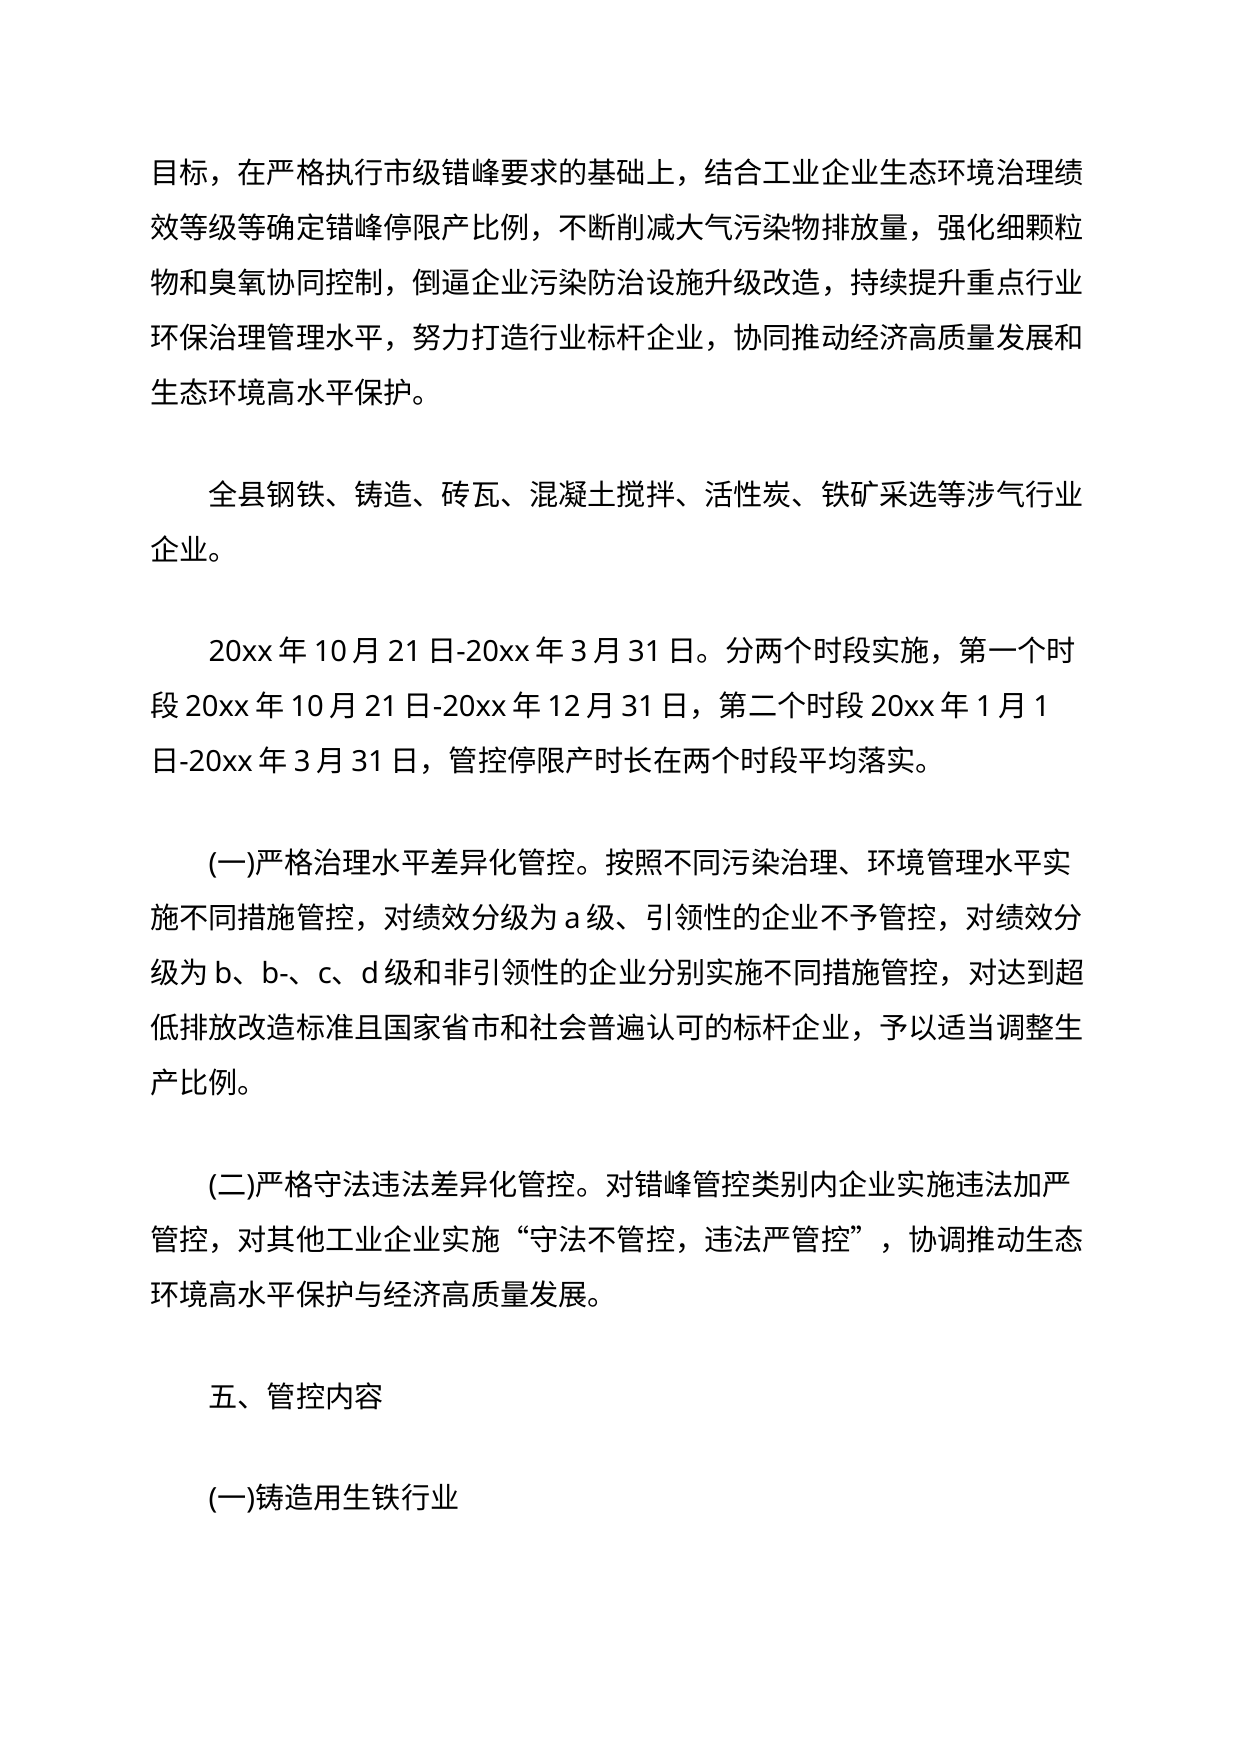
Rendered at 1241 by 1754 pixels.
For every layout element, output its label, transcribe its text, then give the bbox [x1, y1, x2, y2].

text (二)严格守法违法差异化管控。对错峰管控类别内企业实施违法加严管控，对其他工业企业实施“守法不管控，违法严管控”，协调推动生态环境高水平保护与经济高质量发展。 [150, 1162, 1090, 1314]
text (一)铸造用生铁行业 [150, 1475, 1090, 1517]
text (一)严格治理水平差异化管控。按照不同污染治理、环境管理水平实施不同措施管控，对绩效分级为a级、引领性的企业不予管控，对绩效分级为b、b-、c、d级和非引领性的企业分别实施不同措施管控，对达到超低排放改造标准且国家省市和社会普遍认可的标杆企业，予以适当调整生产比例。 [150, 840, 1090, 1102]
text 五、管控内容 [150, 1373, 1090, 1416]
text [150, 150, 1090, 412]
text 20xx年10月21日-20xx年3月31日。分两个时段实施，第一个时段20xx年10月21日-20xx年12月31日，第二个时段20xx年1月1日-20xx年3月31日，管控停限产时长在两个时段平均落实。 [150, 628, 1090, 780]
text 全县钢铁、铸造、砖瓦、混凝土搅拌、活性炭、铁矿采选等涉气行业企业。 [150, 471, 1090, 568]
